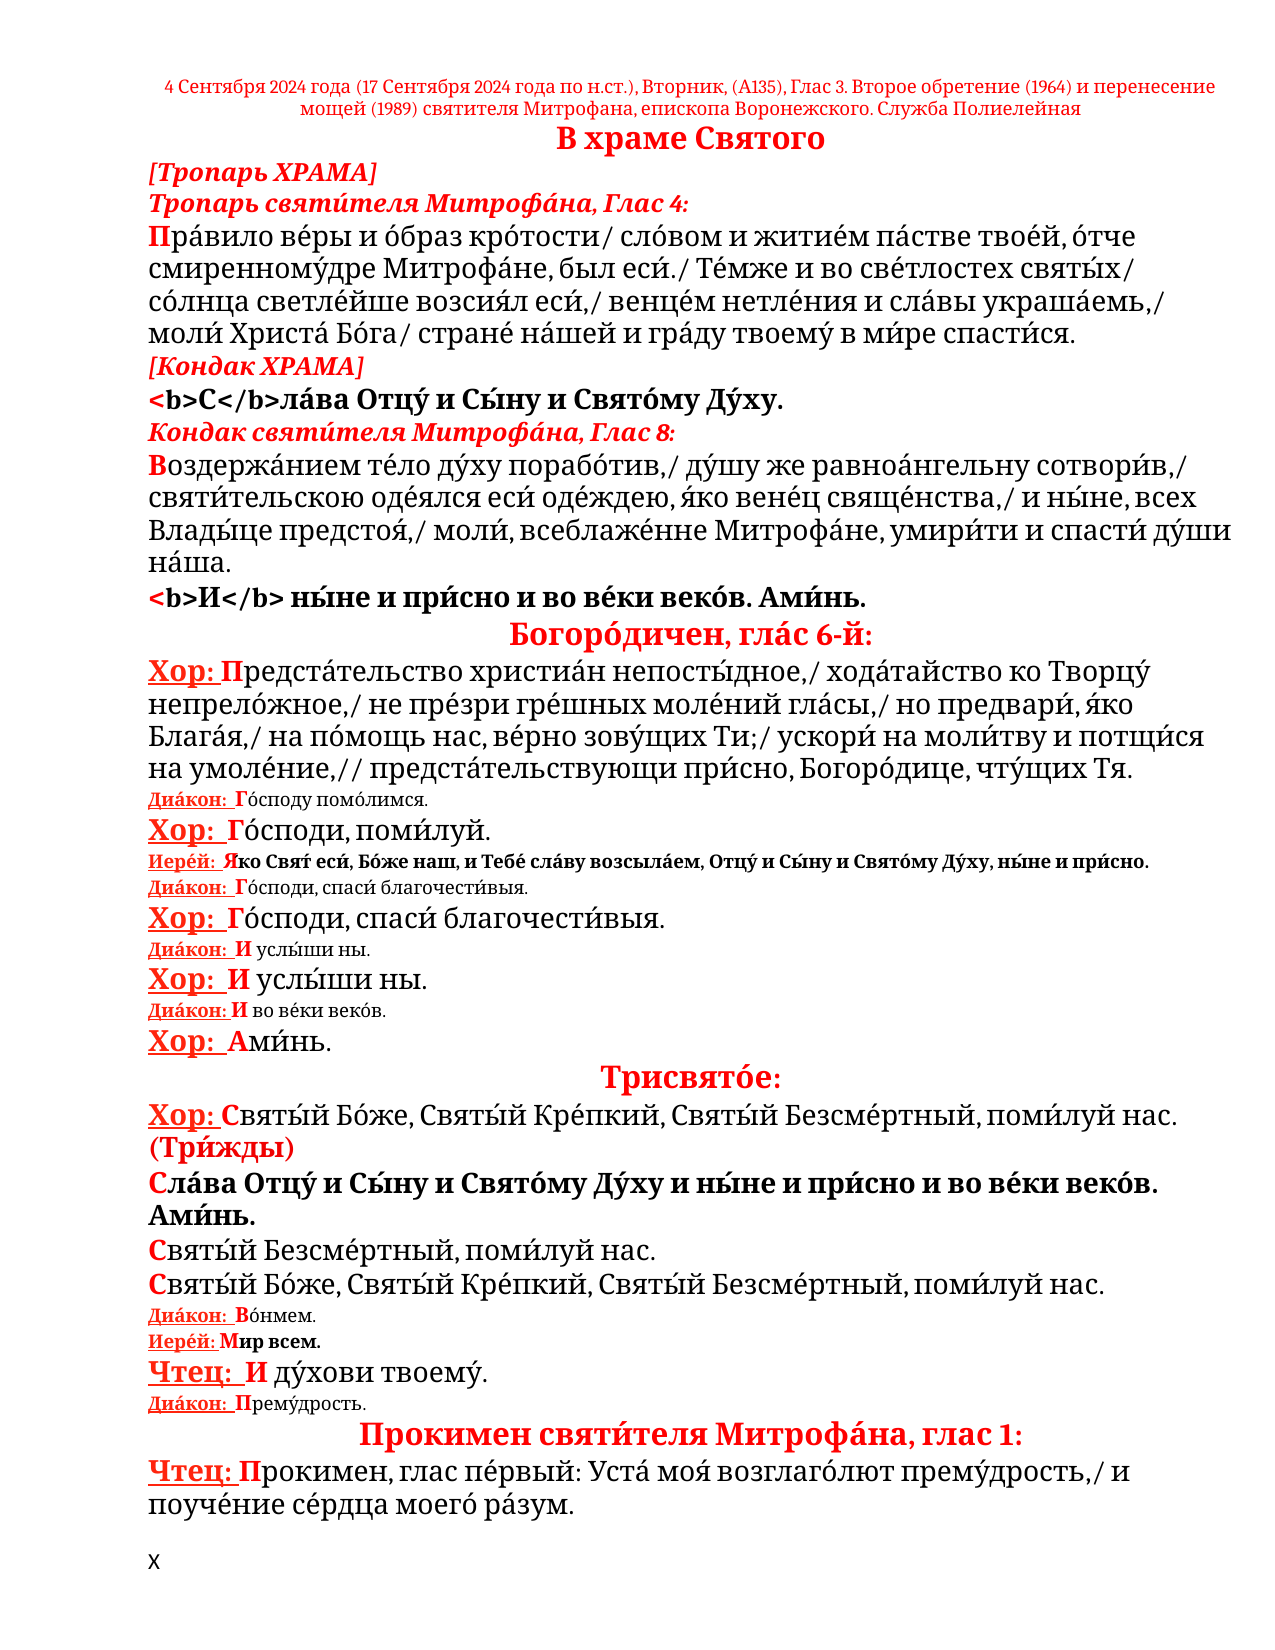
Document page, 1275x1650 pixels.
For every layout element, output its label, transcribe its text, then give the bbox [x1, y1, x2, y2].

text [Кондак ХРАМА] [148, 987, 1233, 1016]
text Пра́вило ве́ры и о́браз кро́тости/ сло́вом и житие́м па́стве твое́й, о́тче смиренному́дре Митрофа́не, был еси́./ Те́мже и во све́тлостех святы́х/ со́лнца светле́йше возсия́л еси́,/ венце́м нетле́ния и сла́вы украша́емь,/ моли́ Христа́ Бо́га/ стране́ на́шей и гра́ду твоему́ в ми́ре спасти́ся. [148, 622, 1233, 751]
text И ны́не и при́сно и во ве́ки веко́в. Ами́нь. [148, 222, 1233, 255]
text Хор: Прииди́те, поклони́мся и припаде́м ко Христу́. Спаси́ ны, Сы́не Бо́жий, во святы́х ди́вен сый, пою́щия Ти: Аллилу́иа. [148, 454, 1233, 520]
text <b>И</b> ны́не и при́сно и во ве́ки веко́в. Ами́нь. [148, 952, 1233, 985]
text Кондак святи́теля Митрофа́на, Глас 8: [148, 789, 1233, 818]
text [Тропарь ХРАМА] [148, 1056, 1233, 1085]
text Тропарь святи́теля Митрофа́на, Глас 4: [148, 591, 1233, 620]
text [Кондак ХРАМА] [148, 1249, 1233, 1278]
text Тропарь святи́теля Митрофа́на, Глас 4: [148, 1087, 1233, 1116]
text В храме Господском И Богородичном [148, 522, 1233, 558]
text Воздержа́нием те́ло ду́ху порабо́тив,/ ду́шу же равноа́нгельну сотвори́в,/ святи́тельскою оде́ялся еси́ оде́ждею, я́ко вене́ц свяще́нства,/ и ны́не, всех Влады́це предстоя́,/ моли́, всеблаже́нне Митрофа́не, умири́ти и спасти́ ду́ши на́ша. [148, 1347, 1233, 1476]
text В храме Святого [148, 1018, 1233, 1054]
text Богородичен: Го́ру Тя мы́сленную и Ле́ствицу Иа́ковлю проро́цы нарица́ют,/ Е́юже Бог к челове́ком сни́де,/ поги́бшую дра́хму взыска́ти хотя́,/ ю́же обре́т, па́ки к Небеси́ возво́дит./ Те́мже Тя вси я́ко Ма́терь Бо́жию правосла́вно велича́ем. [148, 257, 1233, 388]
text Ма́лый вход (с Ева́нгелием): [148, 390, 1233, 426]
text [Тропарь ХРАМА] [148, 560, 1233, 589]
text <b>И</b> ны́не и при́сно и во ве́ки веко́в. Ами́нь. [148, 1478, 1233, 1512]
text <b>С</b>ла́ва Отцу́ и Сы́ну и Свято́му Ду́ху. [148, 1280, 1233, 1314]
text Кондак святи́теля Митрофа́на, Глас 8: [148, 1316, 1233, 1345]
text Пра́вило ве́ры и о́браз кро́тости/ сло́вом и житие́м па́стве твое́й, о́тче смиренному́дре Митрофа́не, был еси́./ Те́мже и во све́тлостех святы́х/ со́лнца светле́йше возсия́л еси́,/ венце́м нетле́ния и сла́вы украша́емь,/ моли́ Христа́ Бо́га/ стране́ на́шей и гра́ду твоему́ в ми́ре спасти́ся. [148, 1118, 1233, 1247]
text <b>С</b>ла́ва Отцу́ и Сы́ну и Свято́му Ду́ху. [148, 753, 1233, 787]
text Тропарь: По до́лгу блажа́т тя ве́рнии,–/ ра́дуйся, Митрофа́не,– зову́ще:/ ты бо вои́стинну Росси́йстей Це́ркви ра́дование и похвала́,/ и тя чту́щим на вся враги́ одоле́ние, досточу́дне. [148, 121, 1233, 219]
text Воздержа́нием те́ло ду́ху порабо́тив,/ ду́шу же равноа́нгельну сотвори́в,/ святи́тельскою оде́ялся еси́ оде́ждею, я́ко вене́ц свяще́нства,/ и ны́не, всех Влады́це предстоя́,/ моли́, всеблаже́нне Митрофа́не, умири́ти и спасти́ ду́ши на́ша. [148, 820, 1233, 949]
text Диа́кон: Прему́дрость, про́сти. [148, 428, 1233, 452]
